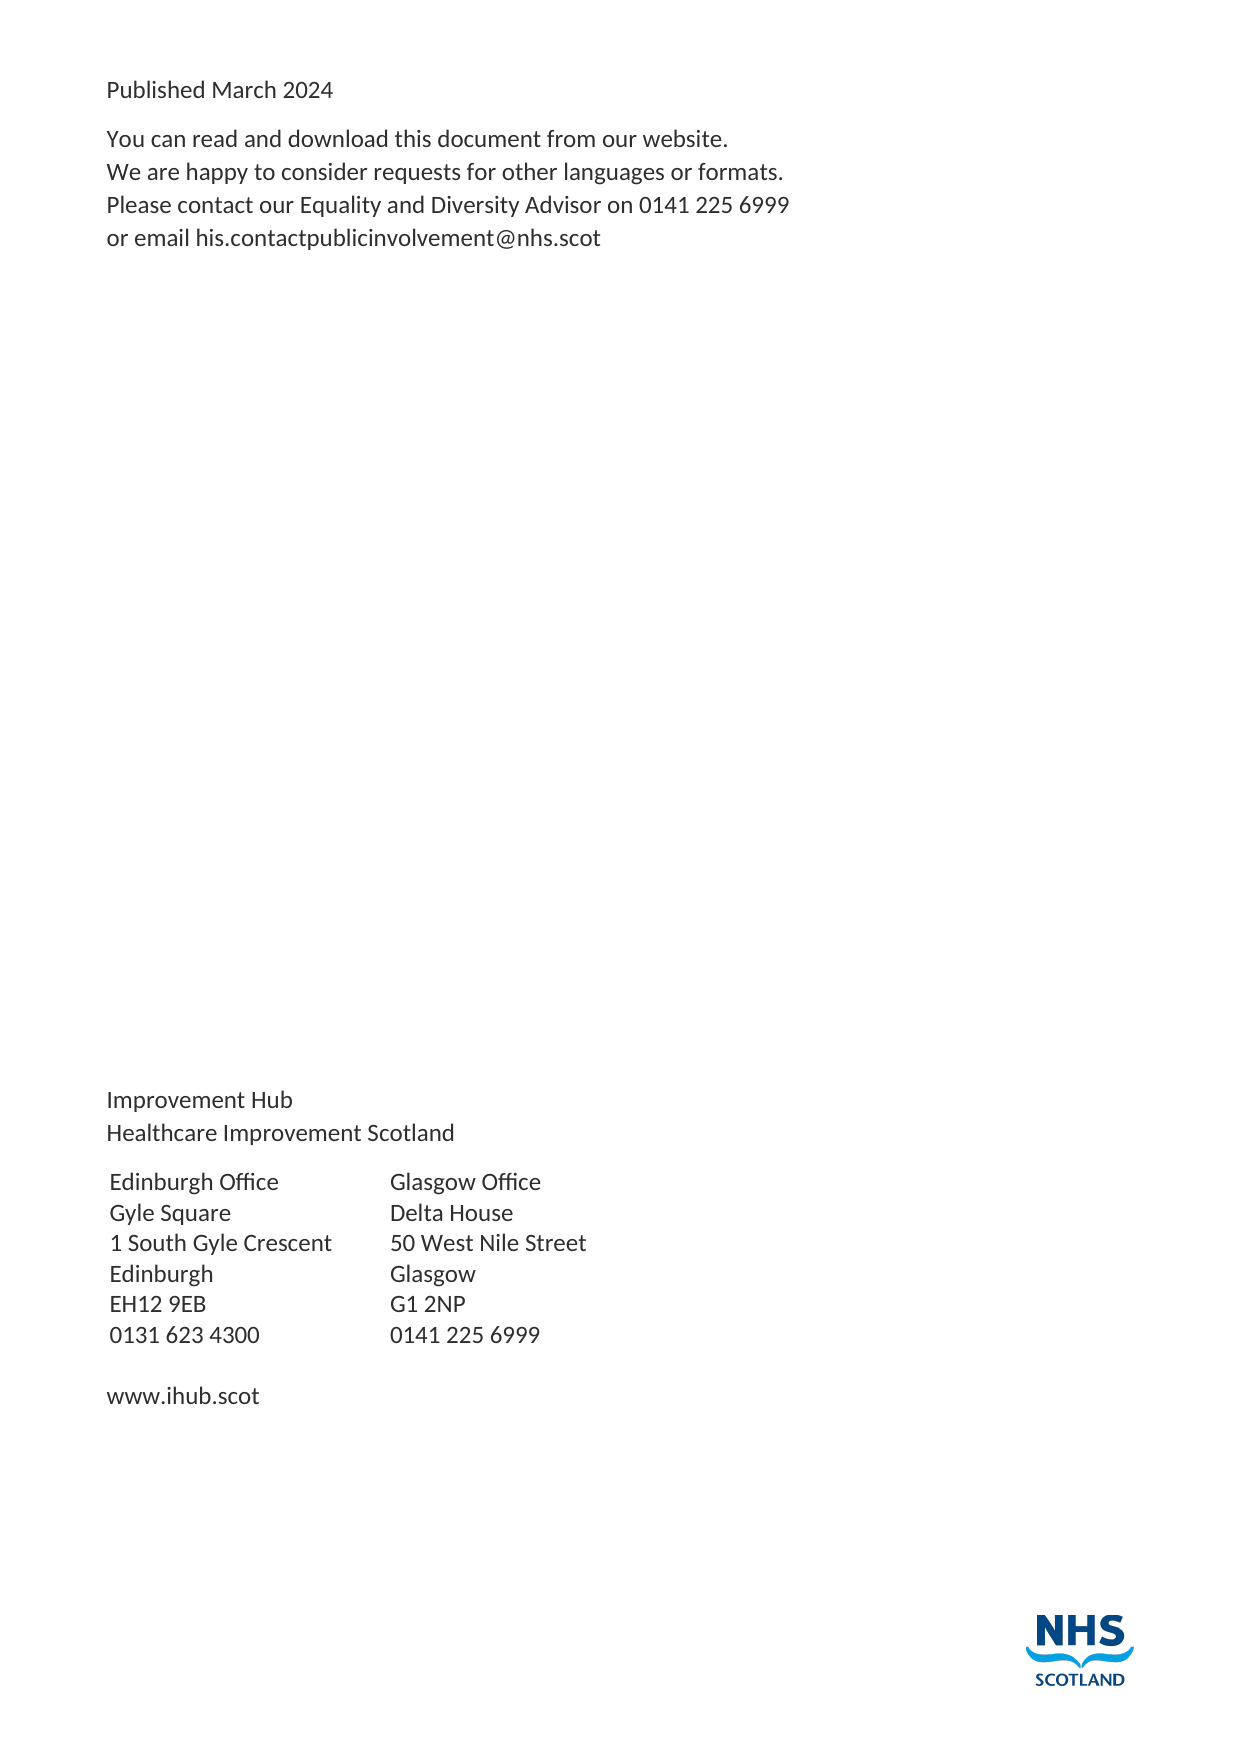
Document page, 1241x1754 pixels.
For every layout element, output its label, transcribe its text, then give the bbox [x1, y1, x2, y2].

table_header Glasgow Office Delta House 50 West Nile Street Glasgow G1 2NP 0141 225 6999 [372, 1166, 908, 1380]
picture [1026, 1651, 1134, 1686]
text You can read and download this document from our website. We are happy to consider requests for other languages or formats. Please contact our Equality and Diversity Advisor on 0141 225 6999 or email his.contactpublicinvolvement@nhs.scot [106, 123, 850, 253]
text Published March 2024 [106, 74, 850, 104]
text Improvement Hub Healthcare Improvement Scotland [106, 1084, 841, 1147]
table_header Edinburgh Office Gyle Square 1 South Gyle Crescent Edinburgh EH12 9EB 0131 623 4300 [92, 1166, 372, 1380]
text www.ihub.scot [106, 1380, 1134, 1411]
picture [1026, 1615, 1134, 1663]
